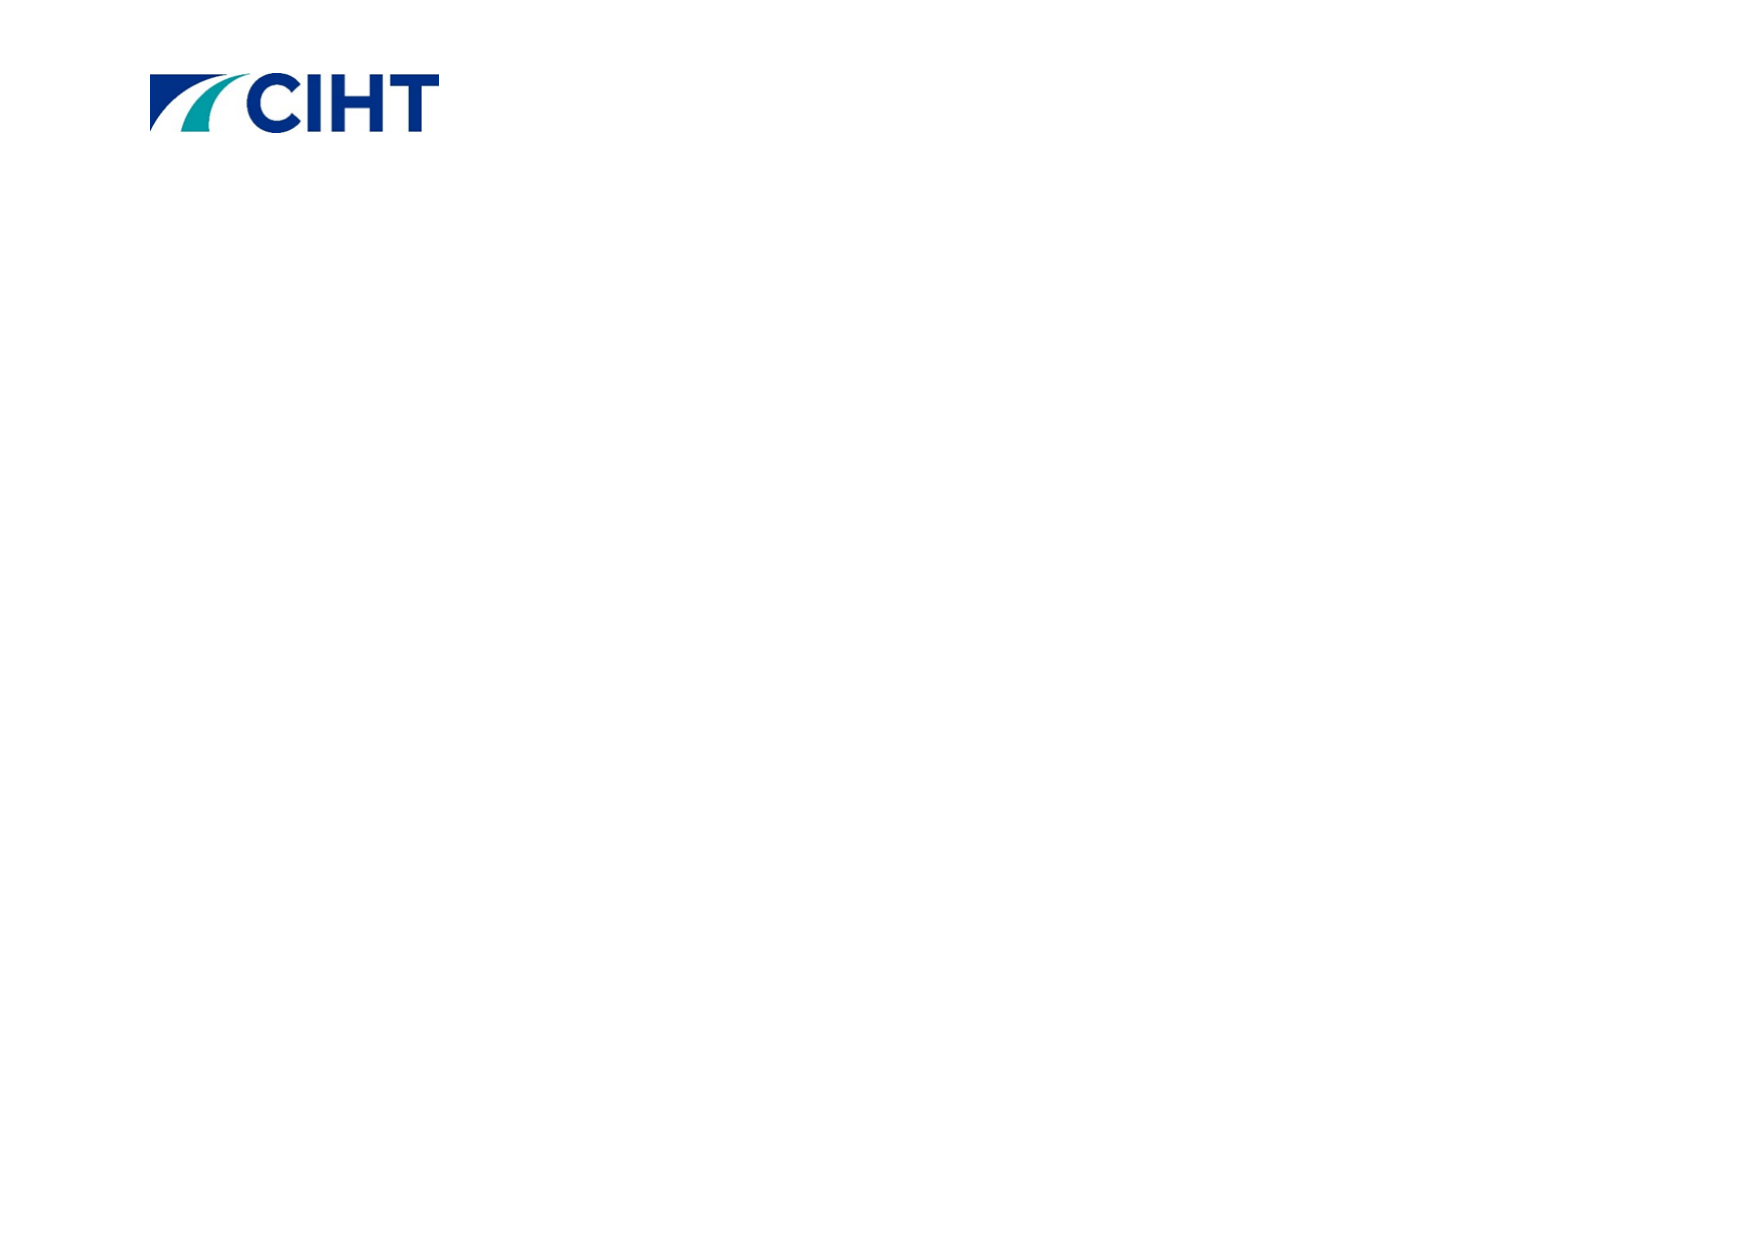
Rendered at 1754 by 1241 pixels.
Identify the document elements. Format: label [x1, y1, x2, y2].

picture [150, 73, 439, 133]
